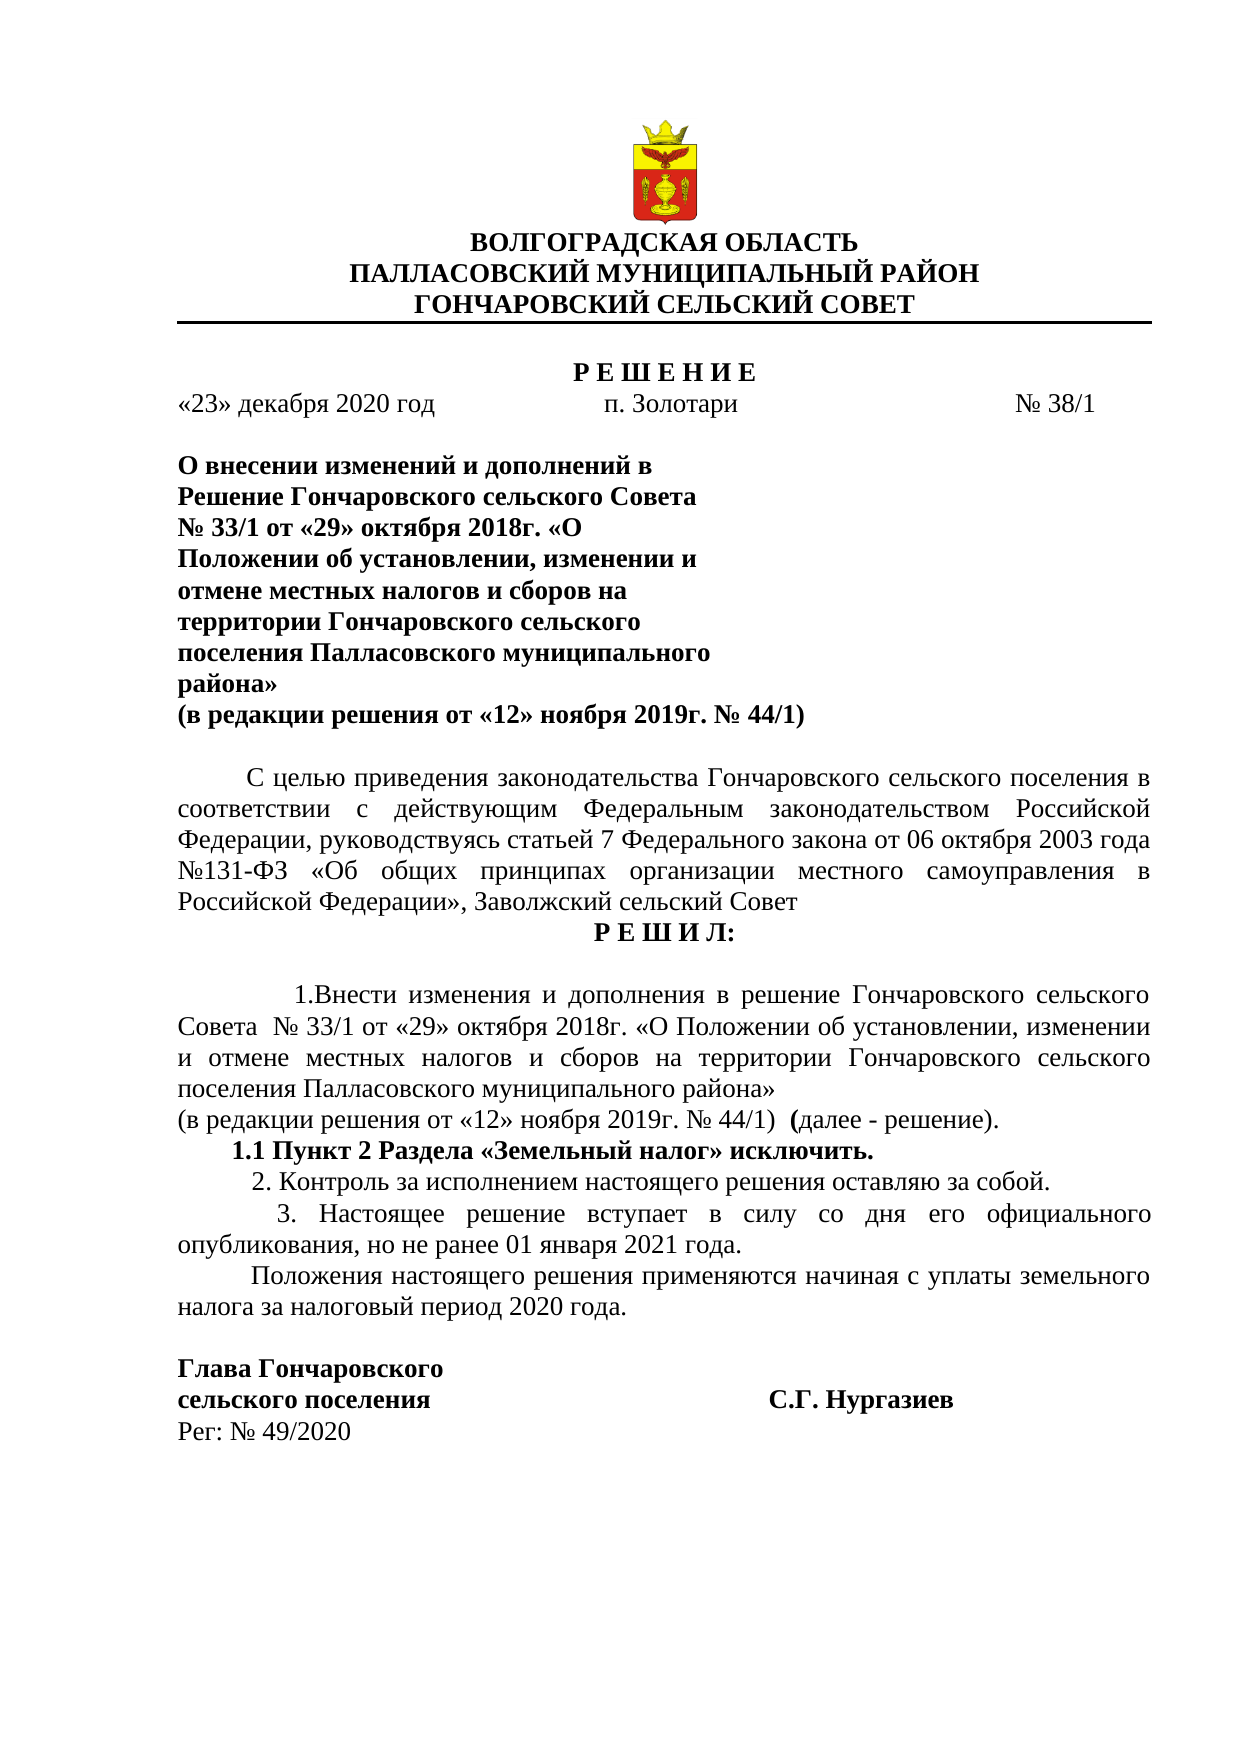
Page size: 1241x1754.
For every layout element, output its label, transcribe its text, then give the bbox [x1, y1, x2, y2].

text О внесении изменений и дополнений в Решение Гончаровского сельского Совета № 33/1 от «29» октября 2018г. «О Положении об установлении, изменении и отмене местных налогов и сборов на территории Гончаровского сельского поселения Палласовского муниципального района» [177, 449, 723, 698]
text (в редакции решения от «12» ноября 2019г. № 44/1) (далее - решение). [177, 1103, 1152, 1134]
text сельского поселения С.Г. Нургазиев [177, 1383, 1152, 1415]
text Рег: № 49/2020 [177, 1415, 1152, 1446]
text «23» декабря 2020 год п. Золотари № 38/1 [177, 387, 1152, 418]
text ВОЛГОГРАДСКАЯ ОБЛАСТЬ [177, 226, 1152, 257]
text Р Е Ш И Л: [177, 916, 1152, 947]
text Положения настоящего решения применяются начиная с уплаты земельного налога за налоговый период 2020 года. [177, 1259, 1152, 1321]
text ПАЛЛАСОВСКИЙ МУНИЦИПАЛЬНЫЙ РАЙОН [177, 257, 1152, 288]
picture [631, 118, 698, 226]
text 1.Внести изменения и дополнения в решение Гончаровского сельского Совета № 33/1 от «29» октября 2018г. «О Положении об установлении, изменении и отмене местных налогов и сборов на территории Гончаровского сельского поселения Палласовского муниципального района» [177, 979, 1152, 1103]
text Глава Гончаровского [177, 1352, 1152, 1383]
text Р Е Ш Е Н И Е [177, 356, 1152, 387]
text ГОНЧАРОВСКИЙ СЕЛЬСКИЙ СОВЕТ [177, 288, 1152, 321]
text С целью приведения законодательства Гончаровского сельского поселения в соответствии с действующим Федеральным законодательством Российской Федерации, руководствуясь статьей 7 Федерального закона от 06 октября 2003 года №131-ФЗ «Об общих принципах организации местного самоуправления в Российской Федерации», Заволжский сельский Совет [177, 761, 1152, 916]
text 3. Настоящее решение вступает в силу со дня его официального опубликования, но не ранее 01 января 2021 года. [177, 1197, 1152, 1259]
text 2. Контроль за исполнением настоящего решения оставляю за собой. [177, 1166, 1152, 1197]
text (в редакции решения от «12» ноября 2019г. № 44/1) [177, 698, 1152, 729]
text 1.1 Пункт 2 Раздела «Земельный налог» исключить. [177, 1134, 1152, 1166]
